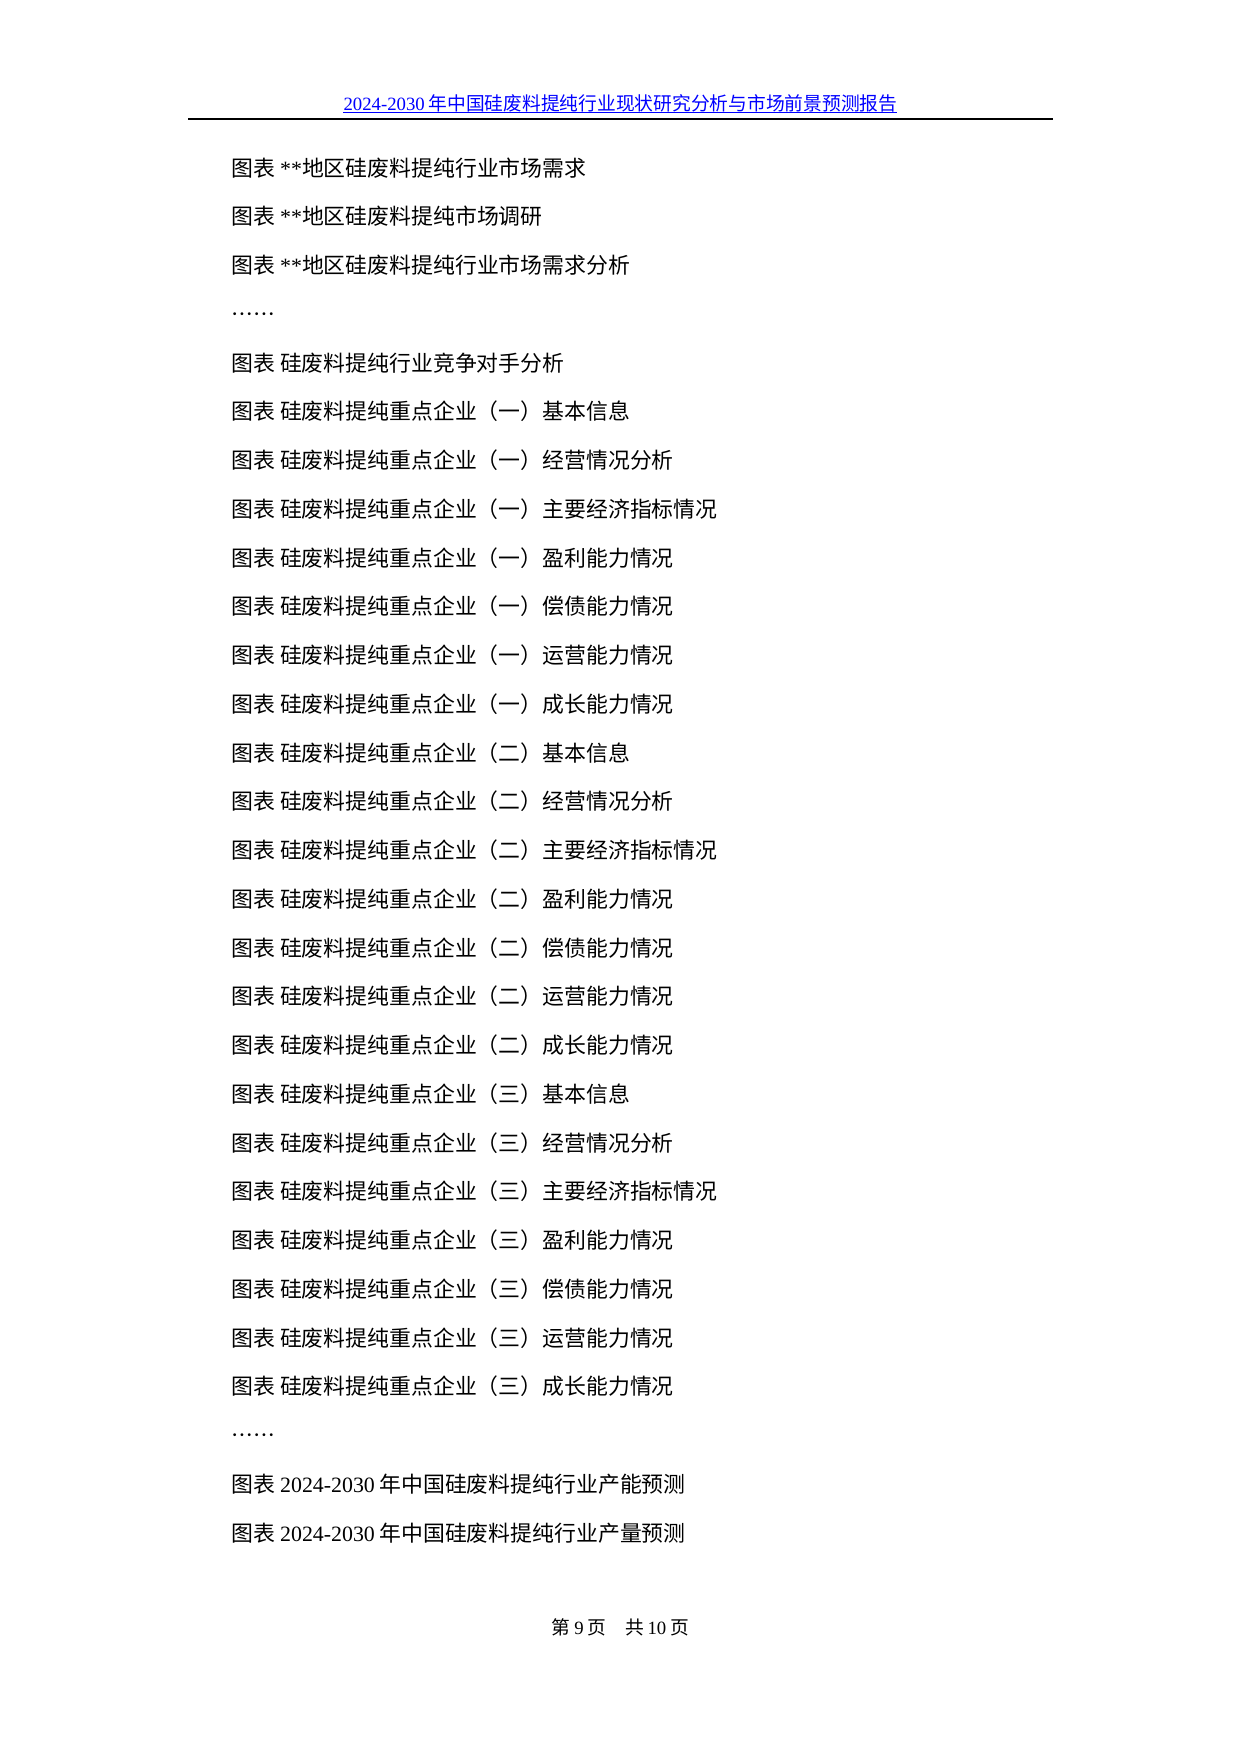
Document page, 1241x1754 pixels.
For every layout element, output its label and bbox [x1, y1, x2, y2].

text [187, 150, 1053, 1548]
